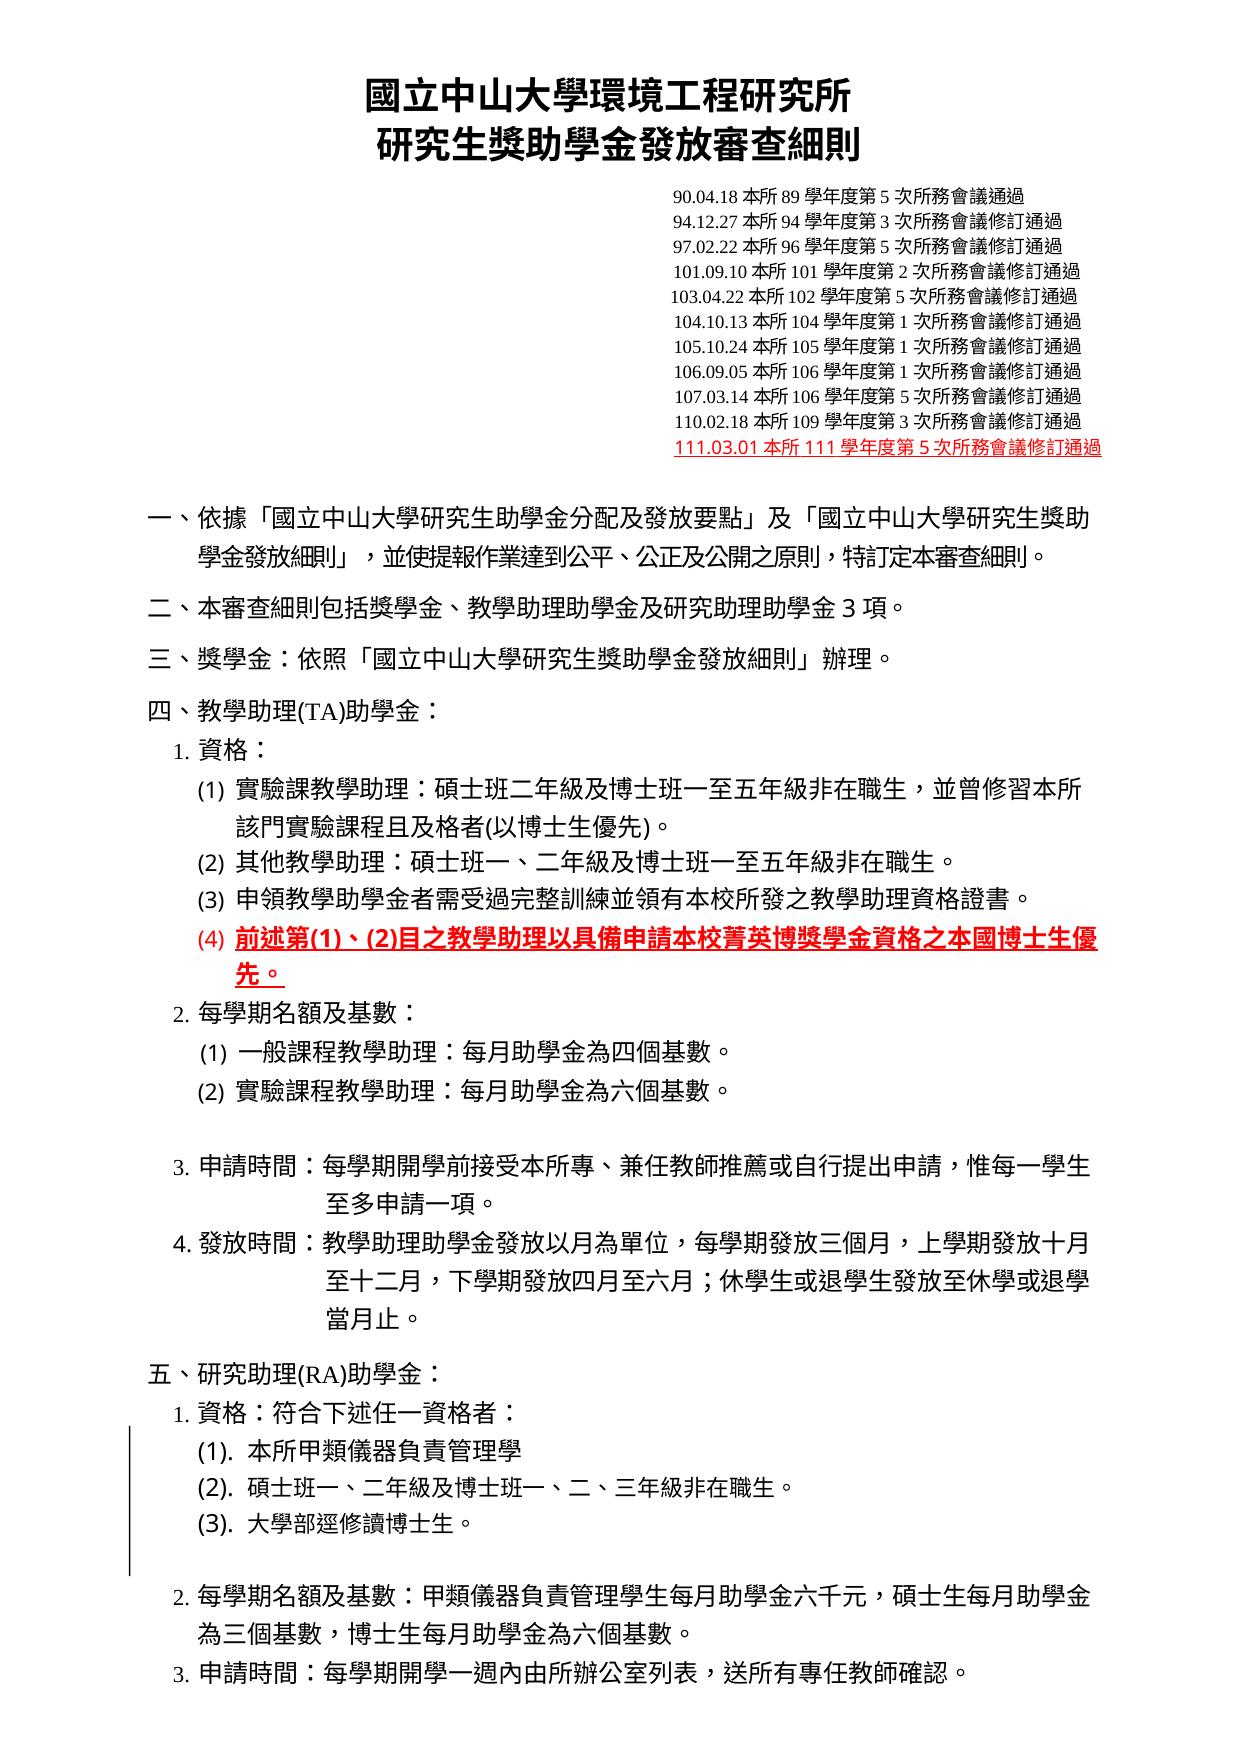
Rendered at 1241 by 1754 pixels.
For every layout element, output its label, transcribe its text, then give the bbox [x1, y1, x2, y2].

list 申請時間：每學期開學前接受本所專、兼任教師推薦或自行提出申請，惟每一學生至多申請一項。 [173, 1146, 1093, 1221]
list 發放時間：教學助理助學金發放以月為單位，每學期發放三個月，上學期發放十月至十二月，下學期發放四月至六月；休學生或退學生發放至休學或退學當月止。 [173, 1223, 1093, 1336]
list 碩士班一、二年級及博士班一、二、三年級非在職生。 [198, 1470, 947, 1503]
text 103.04.22 本所 102 學年度第 5 次所務會議修訂通過 [670, 283, 1105, 308]
title 國立中山大學環境工程研究所研究生獎助學金發放審查細則 [364, 69, 864, 169]
text 107.03.14 本所 106 學年度第 5 次所務會議修訂通過 [674, 383, 1105, 408]
text 五、研究助理(RA)助學金： [148, 1354, 1105, 1391]
list 其他教學助理：碩士班一、二年級及博士班一至五年級非在職生。 [198, 846, 1105, 877]
text 97.02.22 本所 96 學年度第 5 次所務會議修訂通過 [673, 233, 1105, 258]
list 實驗課教學助理：碩士班二年級及博士班一至五年級非在職生，並曾修習本所該門實驗課程且及格者(以博士生優先)。 [198, 769, 1086, 844]
text 104.10.13 本所 104 學年度第 1 次所務會議修訂通過 [673, 308, 1105, 333]
list 每學期名額及基數：甲類儀器負責管理學生每月助學金六千元，碩士生每月助學金為三個基數，博士生每月助學金為六個基數。 [173, 1576, 1093, 1651]
list 實驗課程教學助理：每月助學金為六個基數。 [198, 1071, 1105, 1107]
text 一、依據「國立中山大學研究生助學金分配及發放要點」及「國立中山大學研究生獎助學金發放細則」，並使提報作業達到公平、公正及公開之原則，特訂定本審查細則。 [148, 499, 1093, 573]
text 二、本審查細則包括獎學金、教學助理助學金及研究助理助學金 3 項。三、獎學金：依照「國立中山大學研究生獎助學金發放細則」辦理。 [148, 588, 923, 676]
list 前述第(1)、(2)目之教學助理以具備申請本校菁英博獎學金資格之本國博士生優先。 [198, 918, 1105, 991]
text 90.04.18 本所 89 學年度第 5 次所務會議通過 [673, 183, 1105, 208]
list 資格：符合下述任一資格者： [173, 1394, 561, 1429]
list 資格： [173, 730, 1105, 767]
list 每學期名額及基數： [173, 994, 1105, 1030]
text 106.09.05 本所 106 學年度第 1 次所務會議修訂通過 [673, 358, 1105, 383]
list 一般課程教學助理：每月助學金為四個基數。 [200, 1032, 1088, 1069]
text 101.09.10 本所 101 學年度第 2 次所務會議修訂通過 [673, 258, 1105, 283]
text 四、教學助理(TA)助學金： [148, 692, 1105, 728]
text 94.12.27 本所 94 學年度第 3 次所務會議修訂通過 [673, 208, 1105, 233]
list 大學部逕修讀博士生。 [198, 1506, 947, 1539]
text 110.02.18 本所 109 學年度第 3 次所務會議修訂通過 [674, 408, 1105, 434]
text 105.10.24 本所 105 學年度第 1 次所務會議修訂通過 [673, 333, 1105, 358]
text 111.03.01本所111學年度第5次所務會議修訂通過 [674, 434, 1105, 459]
list 申領教學助學金者需受過完整訓練並領有本校所發之教學助理資格證書。 [198, 880, 1105, 916]
list 申請時間：每學期開學一週內由所辦公室列表，送所有專任教師確認。 [173, 1653, 1105, 1689]
list 本所甲類儀器負責管理學 [198, 1432, 561, 1467]
